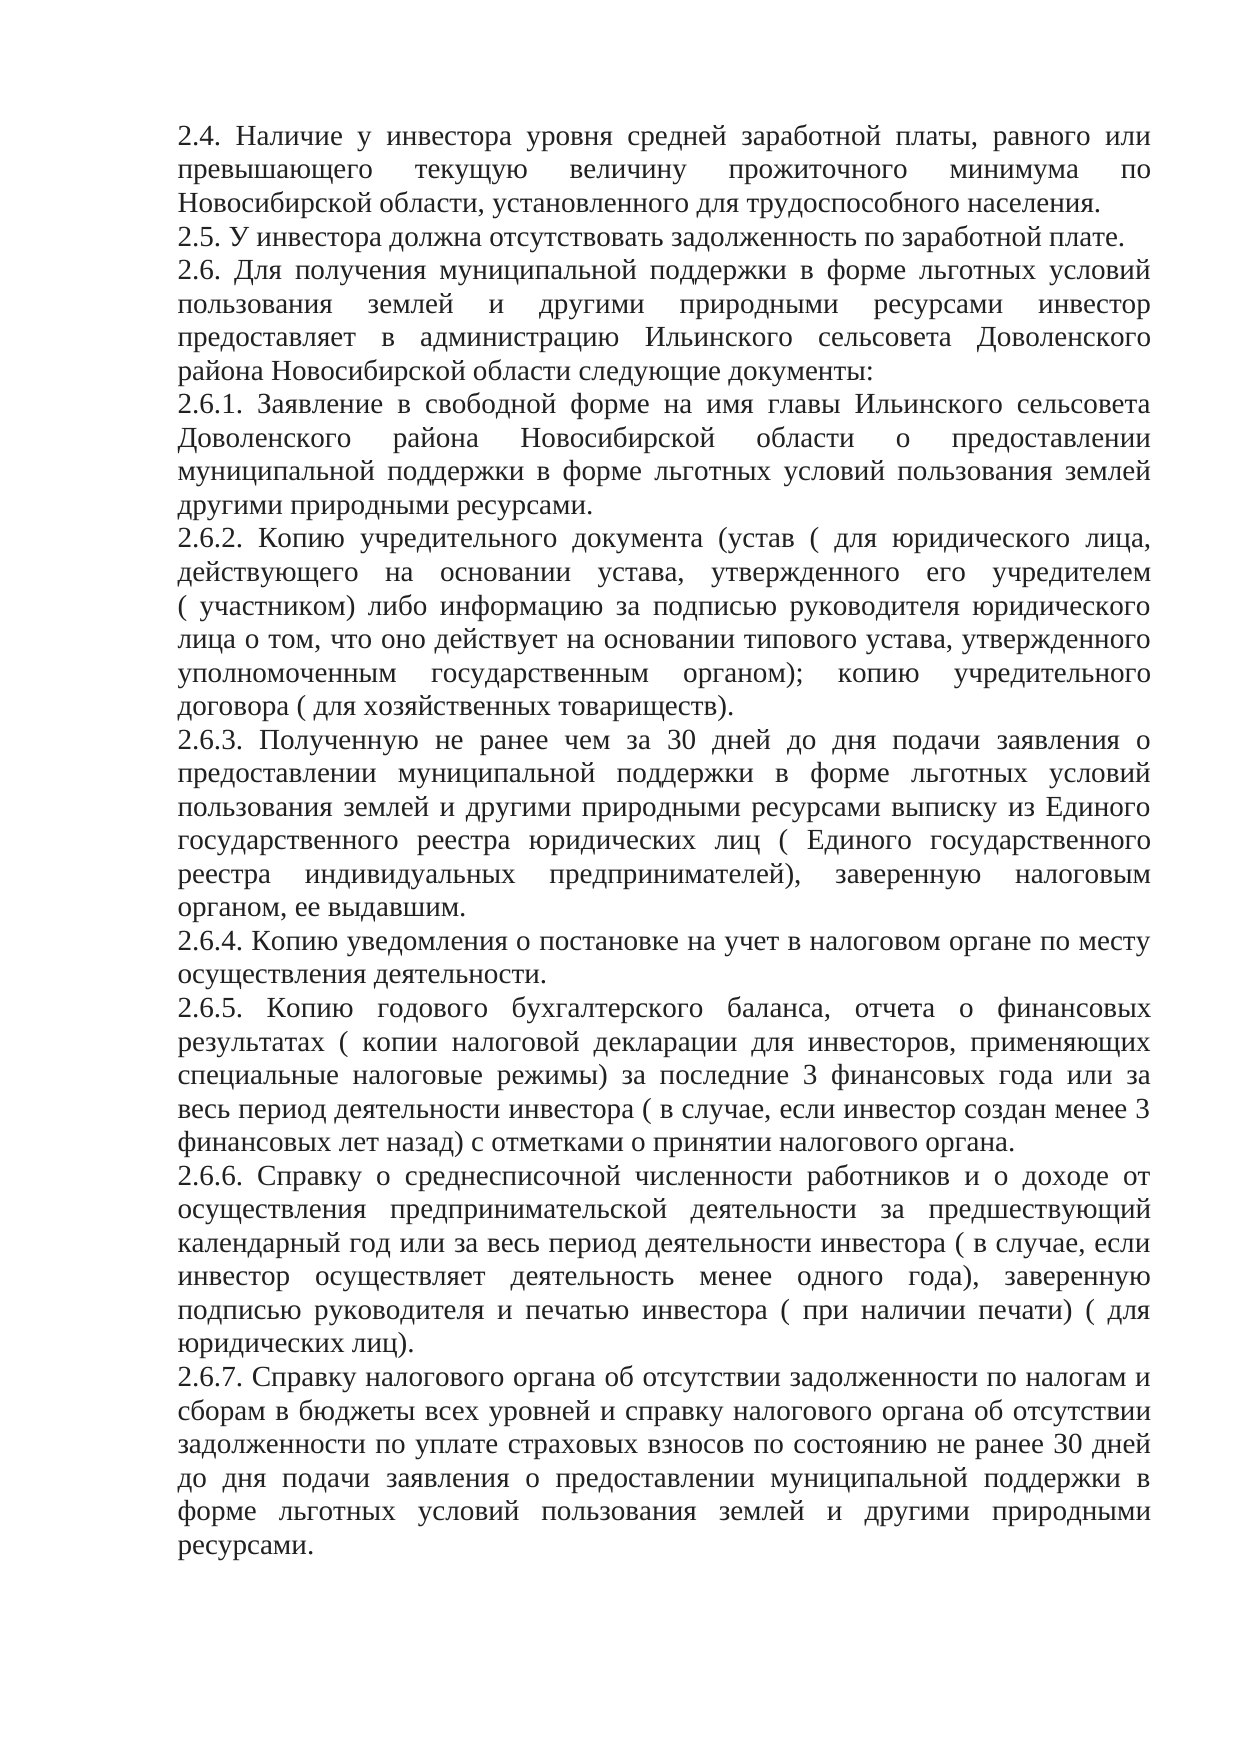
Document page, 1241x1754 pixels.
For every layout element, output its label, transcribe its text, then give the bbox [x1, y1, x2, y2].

text 2.6.5. Копию годового бухгалтерского баланса, отчета о финансовых результатах ( копии налоговой декларации для инвесторов, применяющих специальные налоговые режимы) за последние 3 финансовых года или за весь период деятельности инвестора ( в случае, если инвестор создан менее 3 финансовых лет назад) с отметками о принятии налогового органа. [177, 990, 1152, 1158]
text 2.6.3. Полученную не ранее чем за 30 дней до дня подачи заявления о предоставлении муниципальной поддержки в форме льготных условий пользования землей и другими природными ресурсами выписку из Единого государственного реестра юридических лиц ( Единого государственного реестра индивидуальных предпринимателей), заверенную налоговым органом, ее выдавшим. [177, 722, 1152, 923]
text 2.4. Наличие у инвестора уровня средней заработной платы, равного или превышающего текущую величину прожиточного минимума по Новосибирской области, установленного для трудоспособного населения. [177, 118, 1152, 219]
text 2.6.7. Справку налогового органа об отсутствии задолженности по налогам и сборам в бюджеты всех уровней и справку налогового органа об отсутствии задолженности по уплате страховых взносов по состоянию не ранее 30 дней до дня подачи заявления о предоставлении муниципальной поддержки в форме льготных условий пользования землей и другими природными ресурсами. [177, 1359, 1152, 1560]
text 2.6.6. Справку о среднесписочной численности работников и о доходе от осуществления предпринимательской деятельности за предшествующий календарный год или за весь период деятельности инвестора ( в случае, если инвестор осуществляет деятельность менее одного года), заверенную подписью руководителя и печатью инвестора ( при наличии печати) ( для юридических лиц). [177, 1158, 1152, 1359]
text 2.6.2. Копию учредительного документа (устав ( для юридического лица, действующего на основании устава, утвержденного его учредителем ( участником) либо информацию за подписью руководителя юридического лица о том, что оно действует на основании типового устава, утвержденного уполномоченным государственным органом); копию учредительного договора ( для хозяйственных товариществ). [177, 521, 1152, 722]
text 2.5. У инвестора должна отсутствовать задолженность по заработной плате. [177, 219, 1152, 252]
text 2.6.4. Копию уведомления о постановке на учет в налоговом органе по месту осуществления деятельности. [177, 923, 1152, 990]
text 2.6.1. Заявление в свободной форме на имя главы Ильинского сельсовета Доволенского района Новосибирской области о предоставлении муниципальной поддержки в форме льготных условий пользования землей другими природными ресурсами. [177, 386, 1152, 521]
text 2.6. Для получения муниципальной поддержки в форме льготных условий пользования землей и другими природными ресурсами инвестор предоставляет в администрацию Ильинского сельсовета Доволенского района Новосибирской области следующие документы: [177, 252, 1152, 386]
